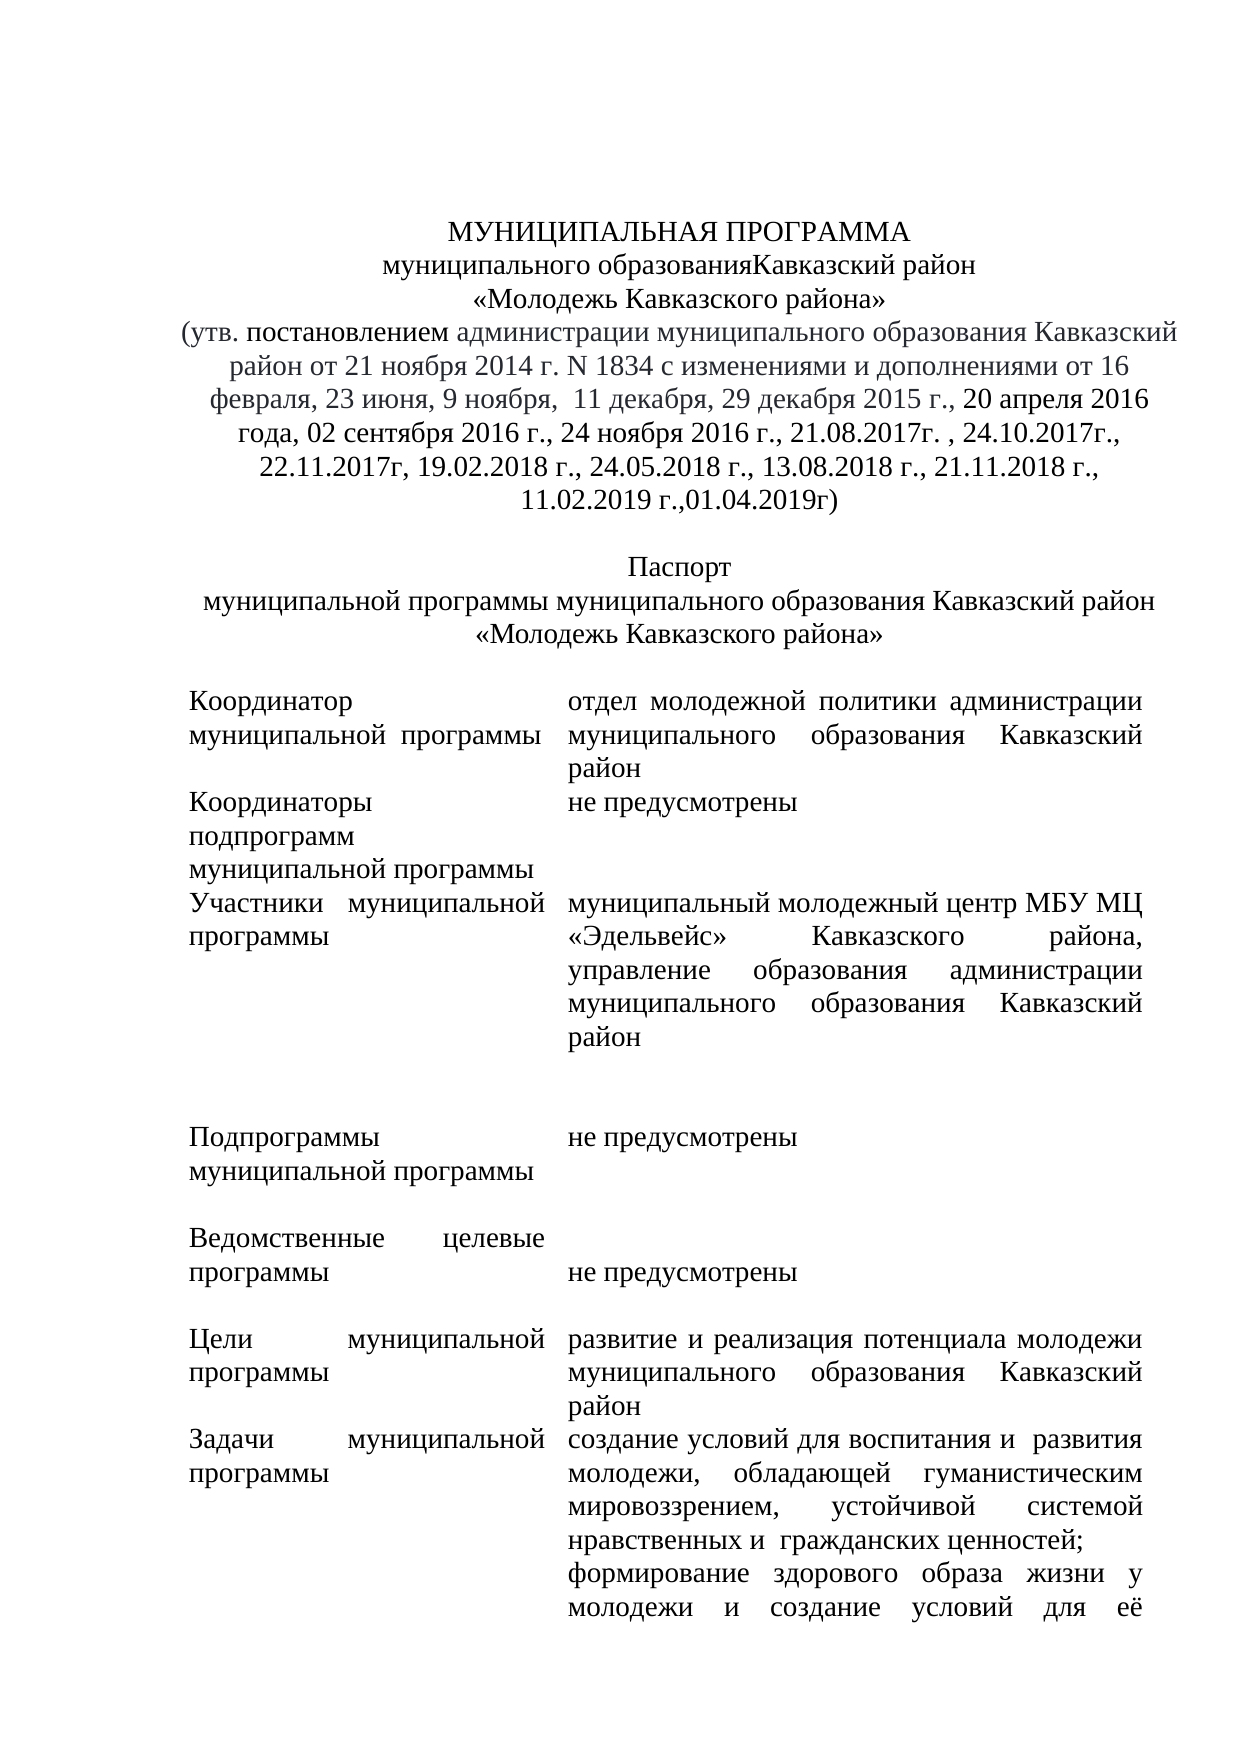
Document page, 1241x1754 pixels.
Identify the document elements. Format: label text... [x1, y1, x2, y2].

table_cell муниципальный молодежный центр МБУ МЦ «Эдельвейс» Кавказского района, управление образования администрации муниципального образования Кавказский район не предусмотрены [556, 885, 1154, 1187]
subtitle Паспорт [177, 549, 1181, 583]
table_cell не предусмотрены развитие и реализация потенциала молодежи муниципального образования Кавказский район [556, 1187, 1154, 1421]
table_cell Координаторы подпрограмм муниципальной программы [177, 784, 556, 885]
text (утв. постановлением администрации муниципального образования Кавказский район от 21 ноября 2014 г. N 1834 с изменениями и дополнениями от 16 февраля, 23 июня, 9 ноября, 11 декабря, 29 декабря 2015 г., 20 апреля 2016 года, 02 сентября 2016 г., 24 ноября 2016 г., 21.08.2017г. , 24.10.2017г., 22.11.2017г, 19.02.2018 г., 24.05.2018 г., 13.08.2018 г., 21.11.2018 г., 11.02.2019 г.,01.04.2019г) [177, 314, 1181, 516]
table_header отдел молодежной политики администрации муниципального образования Кавказский район [556, 684, 1154, 784]
text муниципального образованияКавказский район [177, 247, 1181, 281]
table_cell Ведомственные целевые программы Цели муниципальной программы [177, 1187, 556, 1421]
table_header Координатор муниципальной программы [177, 684, 556, 784]
text «Молодежь Кавказского района» [177, 281, 1181, 314]
table_cell не предусмотрены [556, 784, 1154, 885]
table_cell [177, 1421, 556, 1623]
subtitle муниципальной программы муниципального образования Кавказский район «Молодежь Кавказского района» [177, 583, 1181, 650]
table_cell Участники муниципальной программы Подпрограммы муниципальной программы [177, 885, 556, 1187]
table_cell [556, 1421, 1154, 1623]
text МУНИЦИПАЛЬНАЯ ПРОГРАММА [177, 214, 1181, 247]
